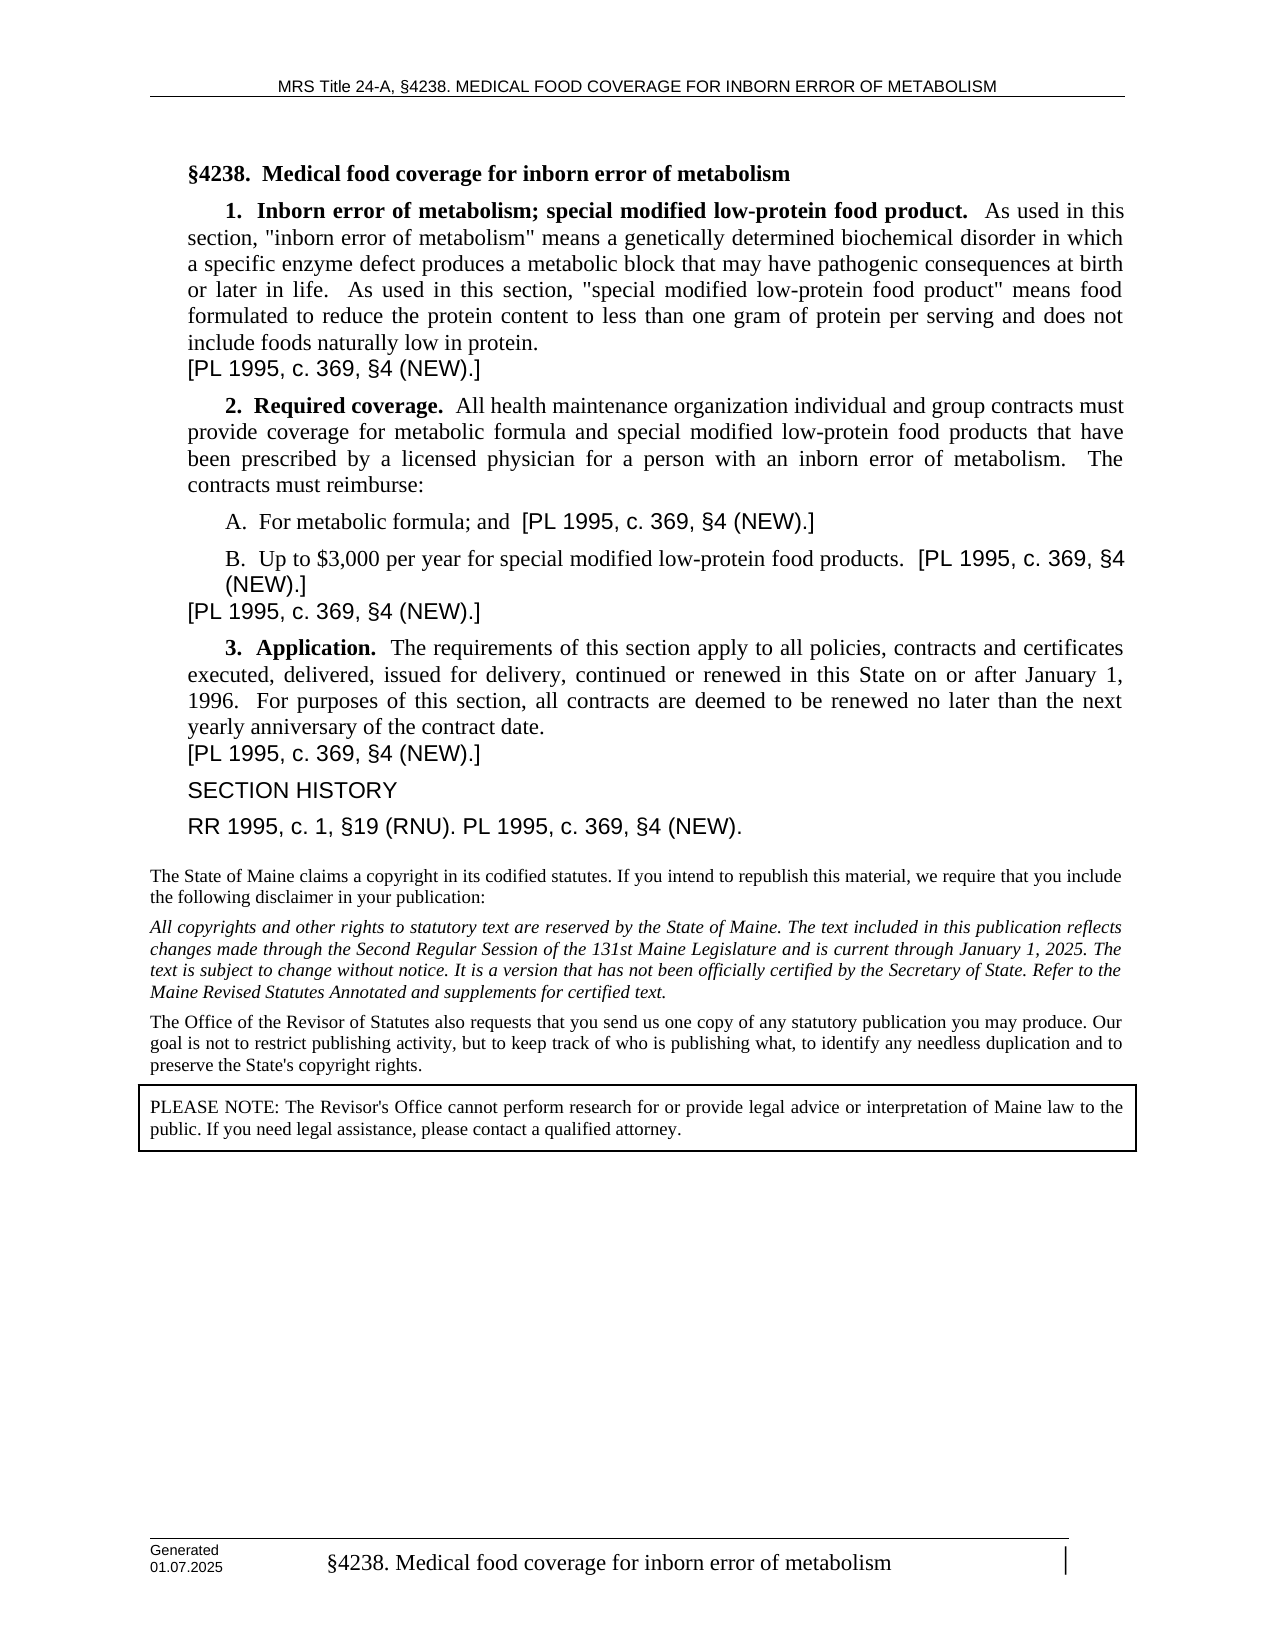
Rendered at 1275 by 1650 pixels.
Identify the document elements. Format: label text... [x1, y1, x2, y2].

text §4238. Medical food coverage for inborn error of metabolism [187, 160, 1125, 187]
text [PL 1995, c. 369, §4 (NEW).] [187, 598, 1125, 624]
text The Office of the Revisor of Statutes also requests that you send us one copy of any statutory publication you may produce. Our goal is not to restrict publishing activity, but to keep track of who is publishing what, to identify any needless duplication and to preserve the State's copyright rights. [150, 1011, 1125, 1075]
text [PL 1995, c. 369, §4 (NEW).] [187, 355, 1125, 382]
text B. Up to $3,000 per year for special modified low-protein food products. [PL 1995, c. 369, §4 (NEW).] [225, 545, 1125, 598]
text The State of Maine claims a copyright in its codified statutes. If you intend to republish this material, we require that you include the following disclaimer in your publication: [150, 865, 1125, 908]
text A. For metabolic formula; and [PL 1995, c. 369, §4 (NEW).] [225, 508, 1125, 534]
text PLEASE NOTE: The Revisor's Office cannot perform research for or provide legal advice or interpretation of Maine law to the public. If you need legal assistance, please contact a qualified attorney. [140, 1086, 1135, 1150]
text RR 1995, c. 1, §19 (RNU). PL 1995, c. 369, §4 (NEW). [187, 813, 1125, 840]
text 1. Inborn error of metabolism; special modified low-protein food product. As used in this section, "inborn error of metabolism" means a genetically determined biochemical disorder in which a specific enzyme defect produces a metabolic block that may have pathogenic consequences at birth or later in life. As used in this section, "special modified low-protein food product" means food formulated to reduce the protein content to less than one gram of protein per serving and does not include foods naturally low in protein. [187, 197, 1125, 355]
text SECTION HISTORY [187, 777, 1125, 803]
text All copyrights and other rights to statutory text are reserved by the State of Maine. The text included in this publication reflects changes made through the Second Regular Session of the 131st Maine Legislature and is current through January 1, 2025 . The text is subject to change without notice. It is a version that has not been officially certified by the Secretary of State. Refer to the Maine Revised Statutes Annotated and supplements for certified text. [150, 916, 1125, 1002]
text [PL 1995, c. 369, §4 (NEW).] [187, 740, 1125, 766]
text 2. Required coverage. All health maintenance organization individual and group contracts must provide coverage for metabolic formula and special modified low-protein food products that have been prescribed by a licensed physician for a person with an inborn error of metabolism. The contracts must reimburse: [187, 392, 1125, 497]
text 3. Application. The requirements of this section apply to all policies, contracts and certificates executed, delivered, issued for delivery, continued or renewed in this State on or after January 1, 1996. For purposes of this section, all contracts are deemed to be renewed no later than the next yearly anniversary of the contract date. [187, 634, 1125, 740]
